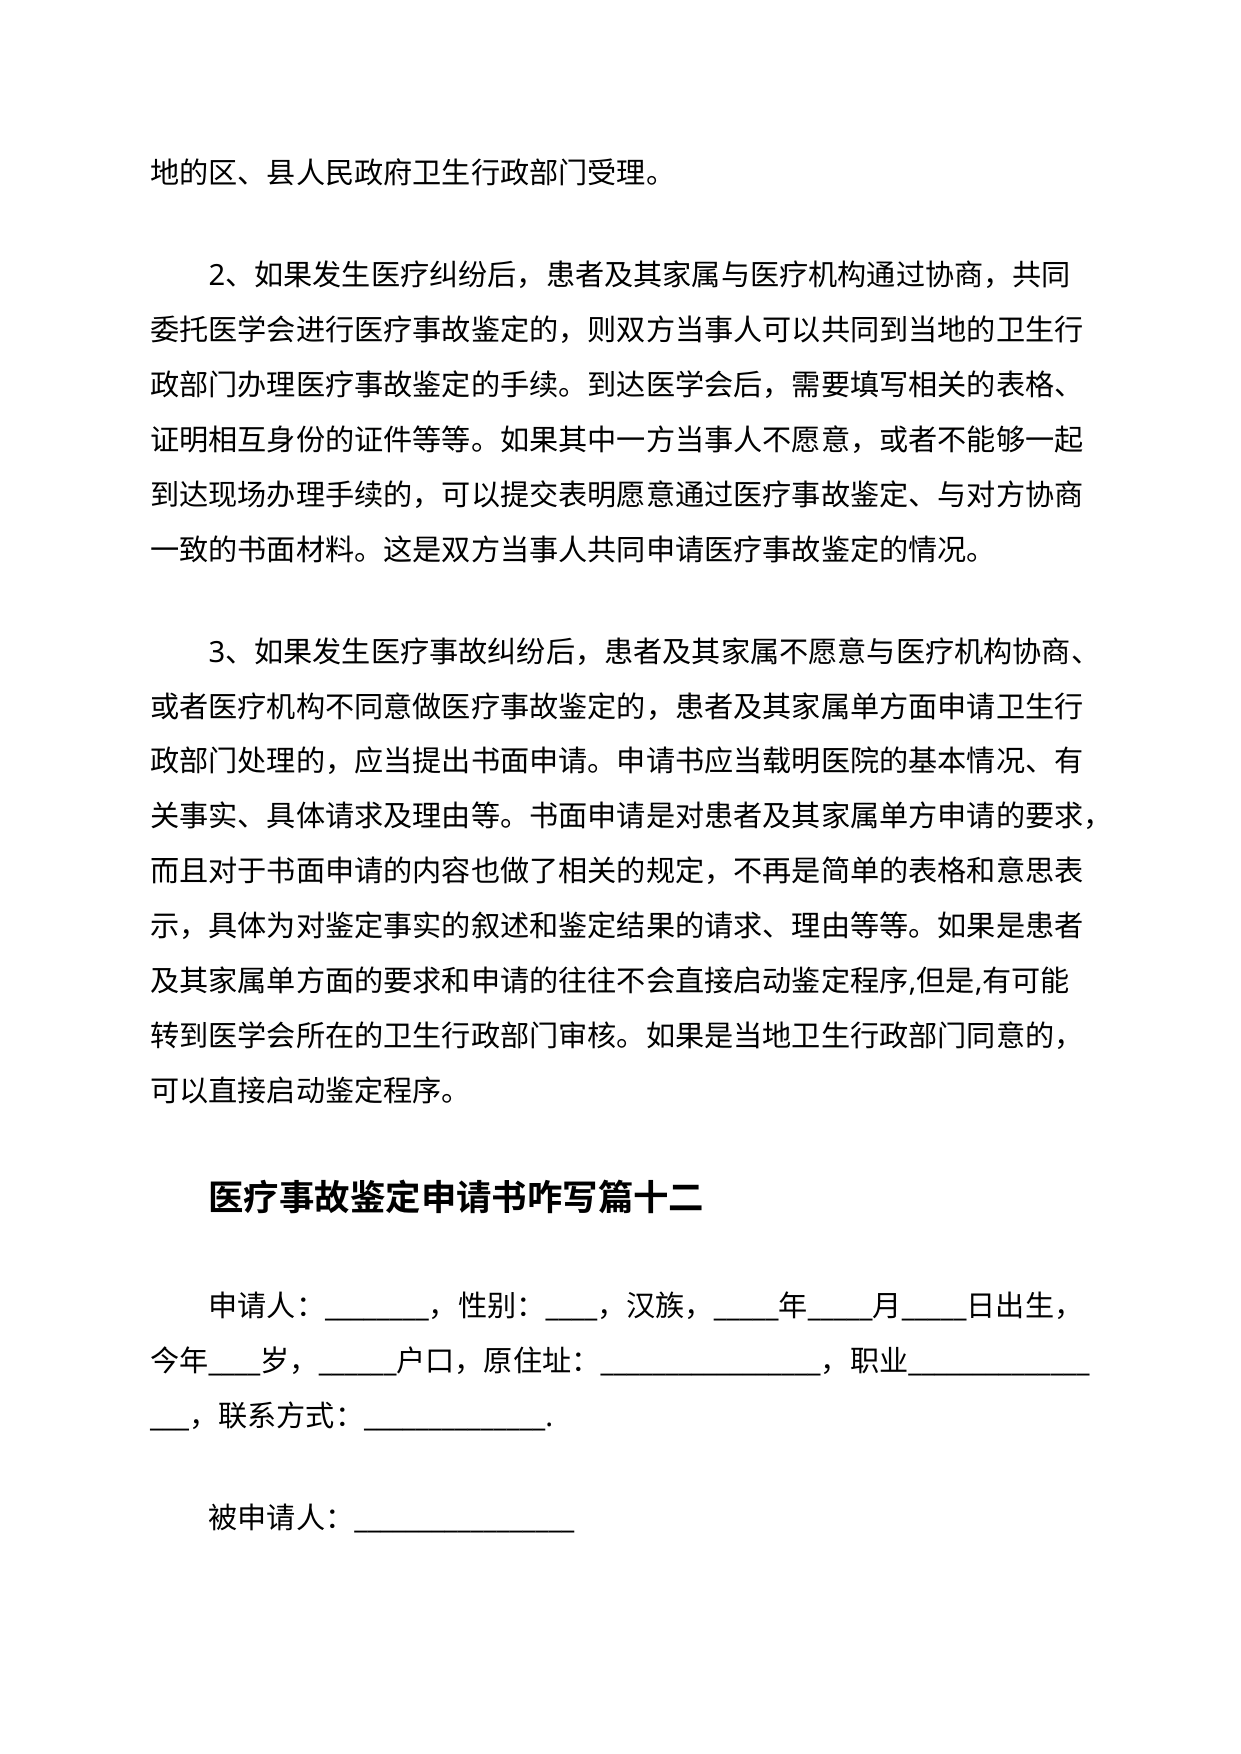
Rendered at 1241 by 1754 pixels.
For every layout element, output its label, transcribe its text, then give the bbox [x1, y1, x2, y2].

text 2、如果发生医疗纠纷后，患者及其家属与医疗机构通过协商，共同委托医学会进行医疗事故鉴定的，则双方当事人可以共同到当地的卫生行政部门办理医疗事故鉴定的手续。到达医学会后，需要填写相关的表格、证明相互身份的证件等等。如果其中一方当事人不愿意，或者不能够一起到达现场办理手续的，可以提交表明愿意通过医疗事故鉴定、与对方协商一致的书面材料。这是双方当事人共同申请医疗事故鉴定的情况。 [150, 252, 1090, 569]
text 医疗事故鉴定申请书咋写篇十二 [150, 1169, 1090, 1221]
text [150, 150, 1090, 192]
text 被申请人：_________________ [150, 1495, 1090, 1537]
text 申请人：________，性别：____，汉族，_____年_____月_____日出生，今年____岁，______户口，原住址：_________________，职业_________________，联系方式：______________. [150, 1283, 1090, 1435]
text 3、如果发生医疗事故纠纷后，患者及其家属不愿意与医疗机构协商、或者医疗机构不同意做医疗事故鉴定的，患者及其家属单方面申请卫生行政部门处理的，应当提出书面申请。申请书应当载明医院的基本情况、有关事实、具体请求及理由等。书面申请是对患者及其家属单方申请的要求，而且对于书面申请的内容也做了相关的规定，不再是简单的表格和意思表示，具体为对鉴定事实的叙述和鉴定结果的请求、理由等等。如果是患者及其家属单方面的要求和申请的往往不会直接启动鉴定程序,但是,有可能转到医学会所在的卫生行政部门审核。如果是当地卫生行政部门同意的，可以直接启动鉴定程序。 [150, 628, 1090, 1110]
